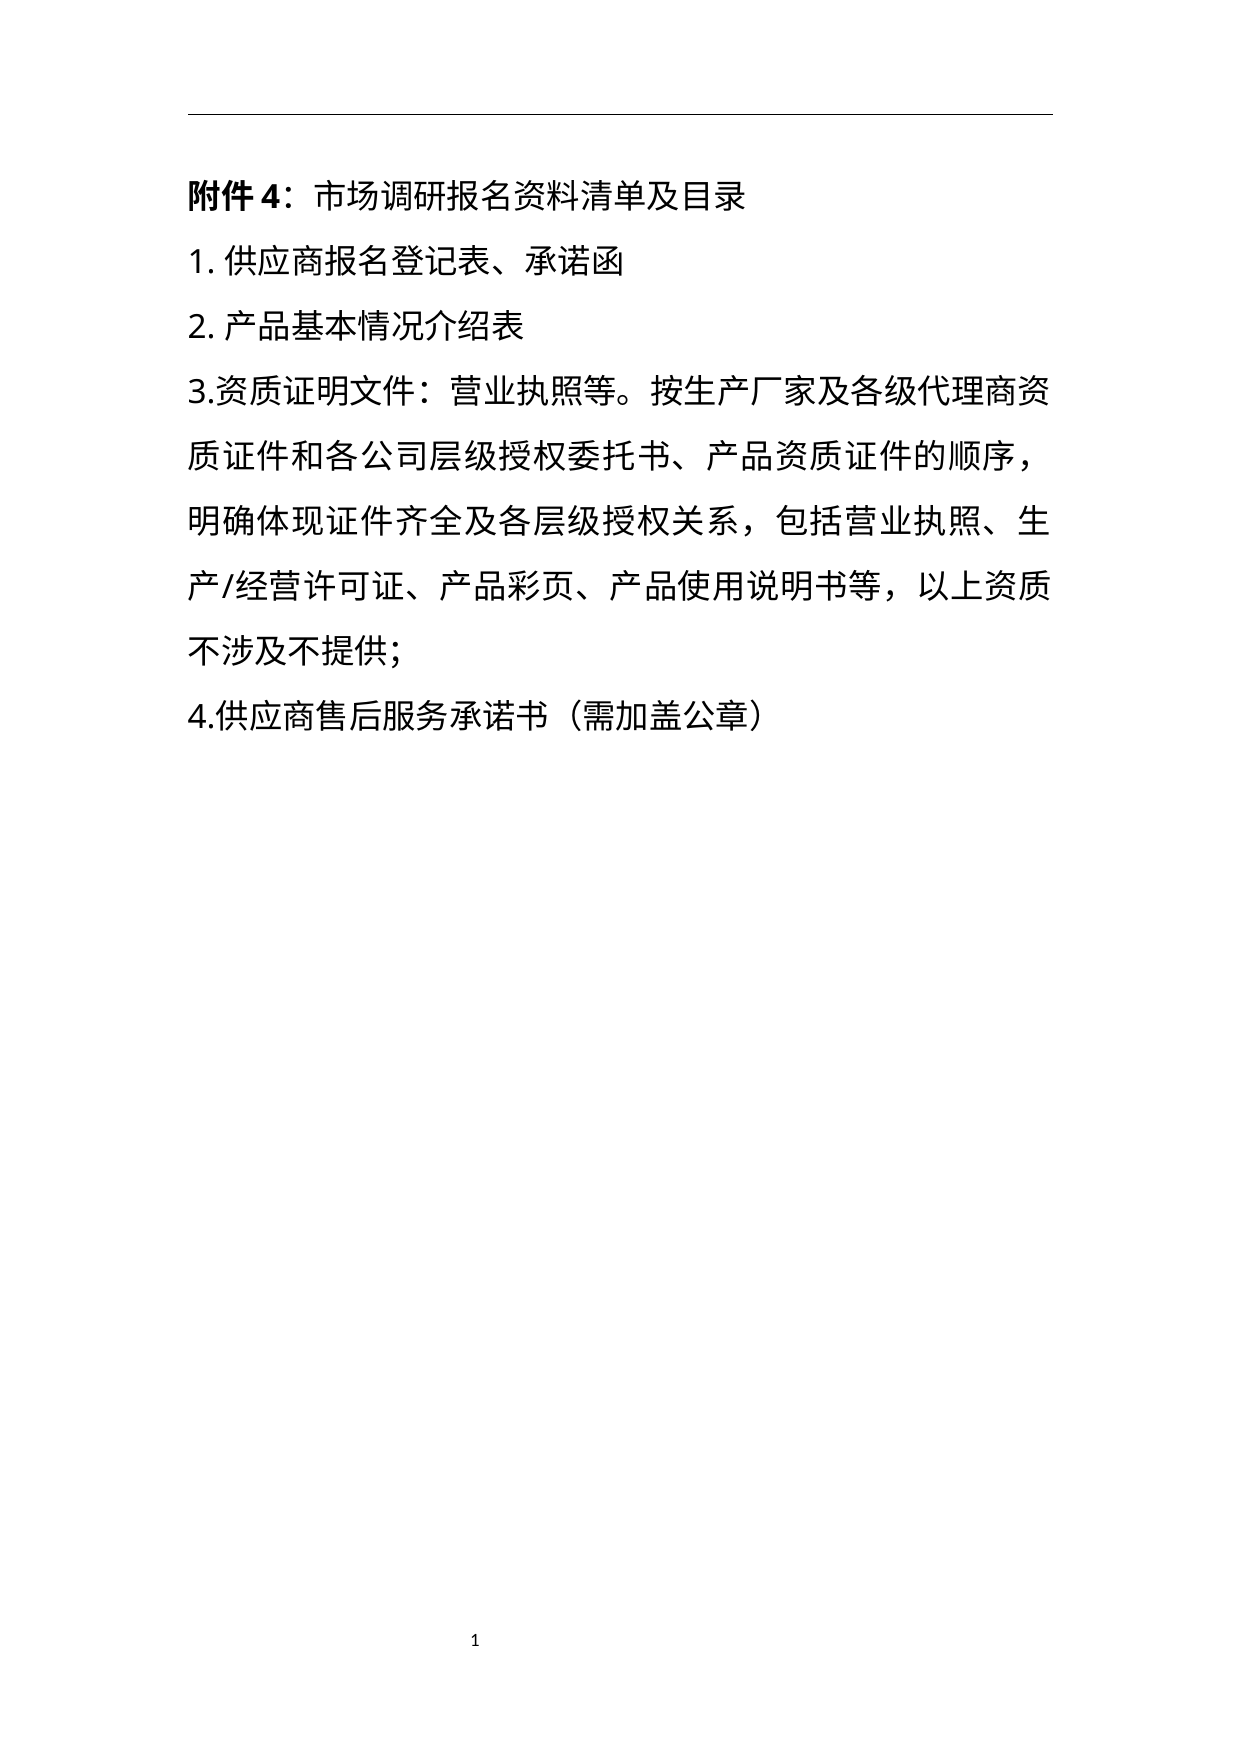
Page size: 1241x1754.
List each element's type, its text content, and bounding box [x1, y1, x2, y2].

list 供应商报名登记表、承诺函 [187, 227, 1053, 292]
text 附件4：市场调研报名资料清单及目录 [187, 162, 1053, 227]
list 4.供应商售后服务承诺书（需加盖公章） [187, 682, 1053, 747]
list 产品基本情况介绍表 [187, 292, 1053, 357]
text 3.资质证明文件：营业执照等。按生产厂家及各级代理商资质证件和各公司层级授权委托书、产品资质证件的顺序，明确体现证件齐全及各层级授权关系，包括营业执照、生产/经营许可证、产品彩页、产品使用说明书等，以上资质不涉及不提供； [187, 357, 1053, 682]
